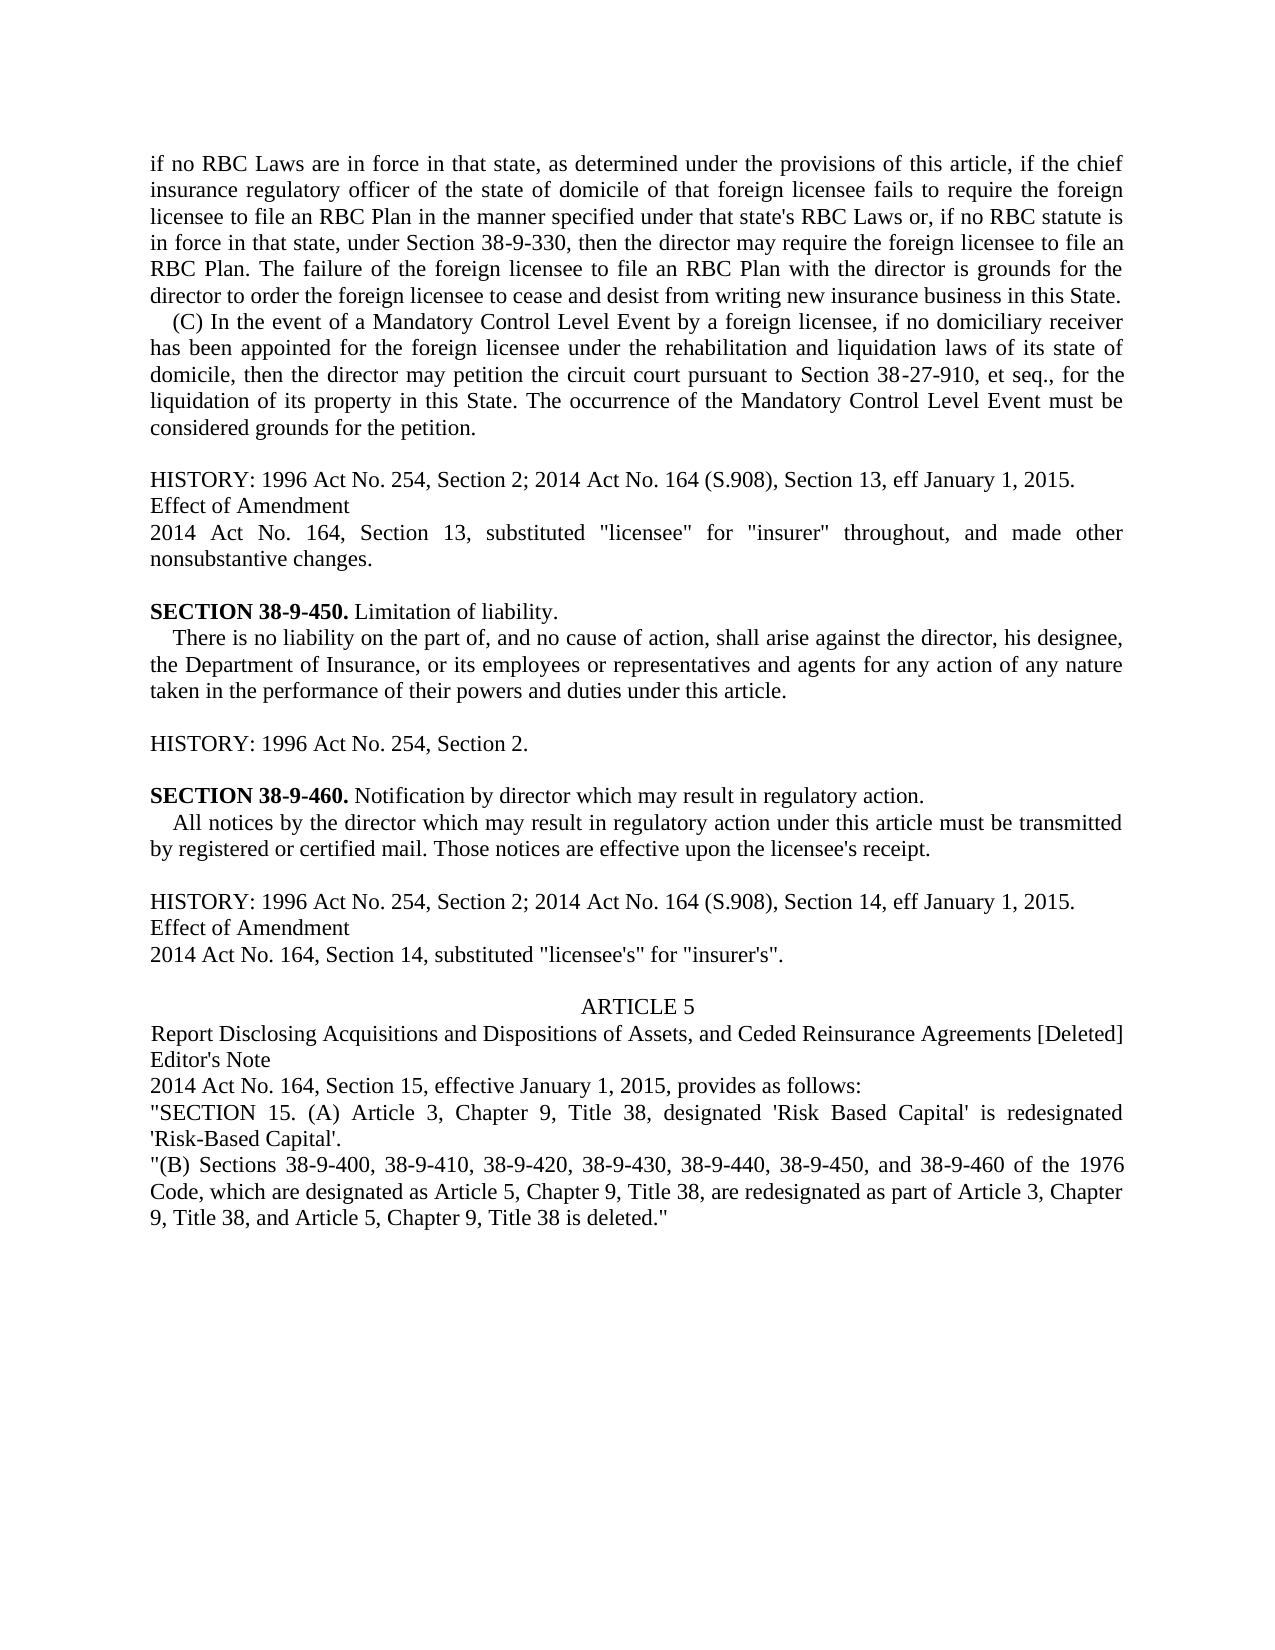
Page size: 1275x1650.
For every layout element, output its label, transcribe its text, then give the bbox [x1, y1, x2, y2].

text Effect of Amendment [150, 914, 1125, 941]
text Report Disclosing Acquisitions and Dispositions of Assets, and Ceded Reinsurance Agreements [Deleted] [150, 1020, 1125, 1046]
text 2014 Act No. 164, Section 15, effective January 1, 2015, provides as follows: [150, 1072, 1125, 1099]
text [150, 150, 1125, 308]
text 2014 Act No. 164, Section 14, substituted "licensee's" for "insurer's". [150, 941, 1125, 967]
text Effect of Amendment [150, 493, 1125, 519]
text (C) In the event of a Mandatory Control Level Event by a foreign licensee, if no domiciliary receiver has been appointed for the foreign licensee under the rehabilitation and liquidation laws of its state of domicile, then the director may petition the circuit court pursuant to Section 38-27-910, et seq., for the liquidation of its property in this State. The occurrence of the Mandatory Control Level Event must be considered grounds for the petition. [150, 308, 1125, 440]
text HISTORY: 1996 Act No. 254, Section 2. [150, 730, 1125, 756]
text SECTION 38-9-460. Notification by director which may result in regulatory action. [150, 782, 1125, 809]
text HISTORY: 1996 Act No. 254, Section 2; 2014 Act No. 164 (S.908), Section 14, eff January 1, 2015. [150, 888, 1125, 914]
text HISTORY: 1996 Act No. 254, Section 2; 2014 Act No. 164 (S.908), Section 13, eff January 1, 2015. [150, 466, 1125, 493]
text Editor's Note [150, 1046, 1125, 1072]
text ARTICLE 5 [150, 993, 1125, 1020]
text 2014 Act No. 164, Section 13, substituted "licensee" for "insurer" throughout, and made other nonsubstantive changes. [150, 519, 1125, 572]
text SECTION 38-9-450. Limitation of liability. [150, 598, 1125, 624]
text There is no liability on the part of, and no cause of action, shall arise against the director, his designee, the Department of Insurance, or its employees or representatives and agents for any action of any nature taken in the performance of their powers and duties under this article. [150, 624, 1125, 703]
text "SECTION 15. (A) Article 3, Chapter 9, Title 38, designated 'Risk Based Capital' is redesignated 'Risk-Based Capital'. [150, 1099, 1125, 1151]
text All notices by the director which may result in regulatory action under this article must be transmitted by registered or certified mail. Those notices are effective upon the licensee's receipt. [150, 809, 1125, 862]
text "(B) Sections 38-9-400, 38-9-410, 38-9-420, 38-9-430, 38-9-440, 38-9-450, and 38-9-460 of the 1976 Code, which are designated as Article 5, Chapter 9, Title 38, are redesignated as part of Article 3, Chapter 9, Title 38, and Article 5, Chapter 9, Title 38 is deleted." [150, 1151, 1125, 1231]
